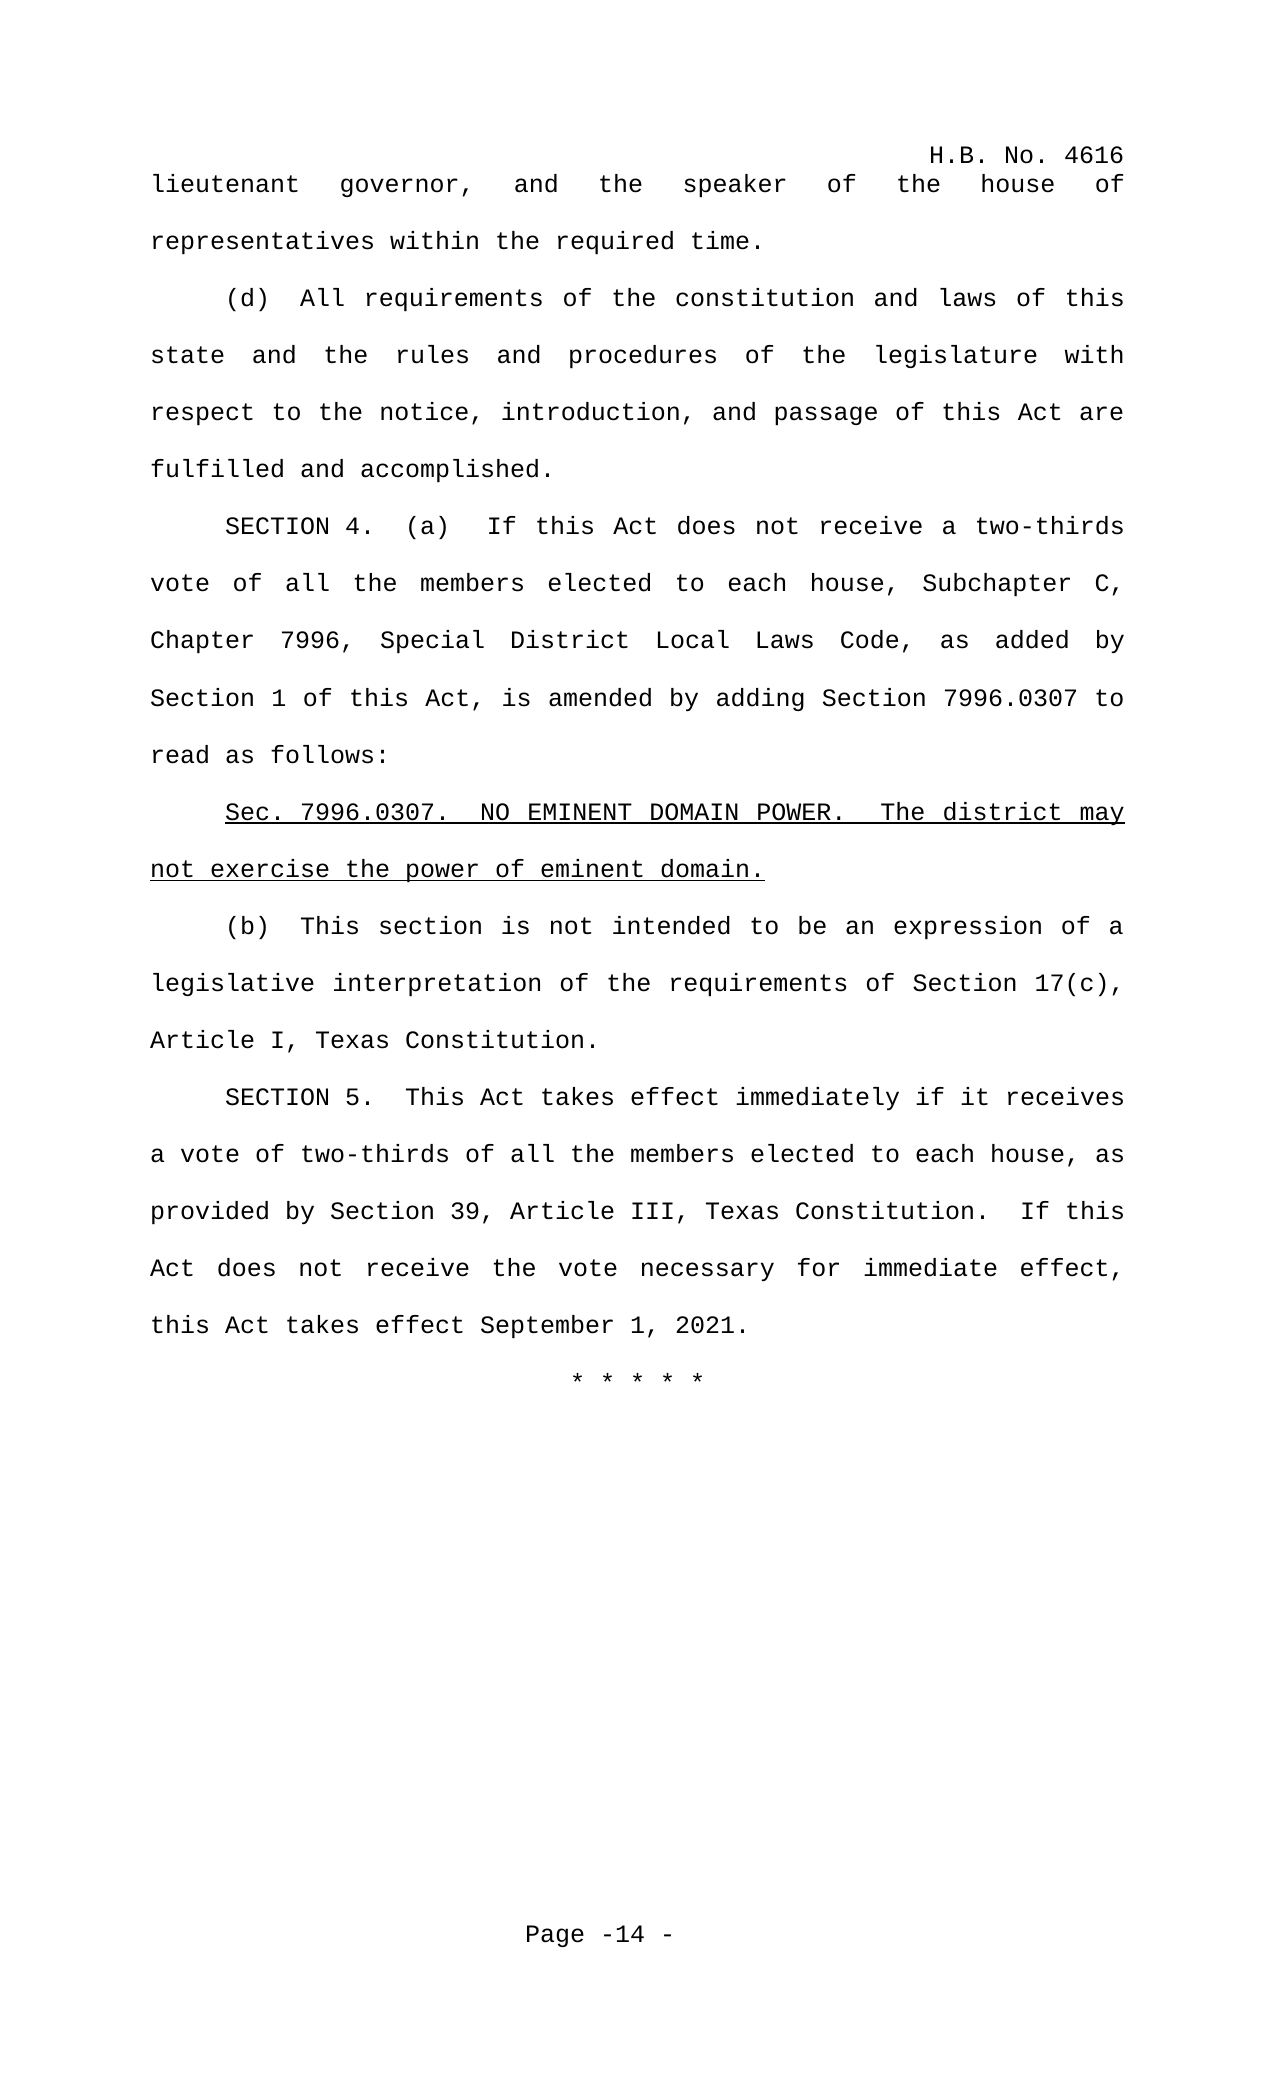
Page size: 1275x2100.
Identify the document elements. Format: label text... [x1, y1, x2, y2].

text SECTION 4. (a) If this Act does not receive a two-thirds vote of all the members elected to each house, Subchapter C, Chapter 7996, Special District Local Laws Code, as added by Section 1 of this Act, is amended by adding Section 7996.0307 to read as follows: [150, 514, 1125, 771]
text * * * * * [150, 1370, 1125, 1398]
text (d) All requirements of the constitution and laws of this state and the rules and procedures of the legislature with respect to the notice, introduction, and passage of this Act are fulfilled and accomplished. [150, 285, 1125, 485]
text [150, 171, 1125, 257]
text SECTION 5. This Act takes effect immediately if it receives a vote of two-thirds of all the members elected to each house, as provided by Section 39, Article III, Texas Constitution. If this Act does not receive the vote necessary for immediate effect, this Act takes effect September 1, 2021. [150, 1084, 1125, 1341]
text (b) This section is not intended to be an expression of a legislative interpretation of the requirements of Section 17(c), Article I, Texas Constitution. [150, 913, 1125, 1056]
text Sec. 7996.0307. NO EMINENT DOMAIN POWER. The district may not exercise the power of eminent domain. [150, 799, 1125, 885]
